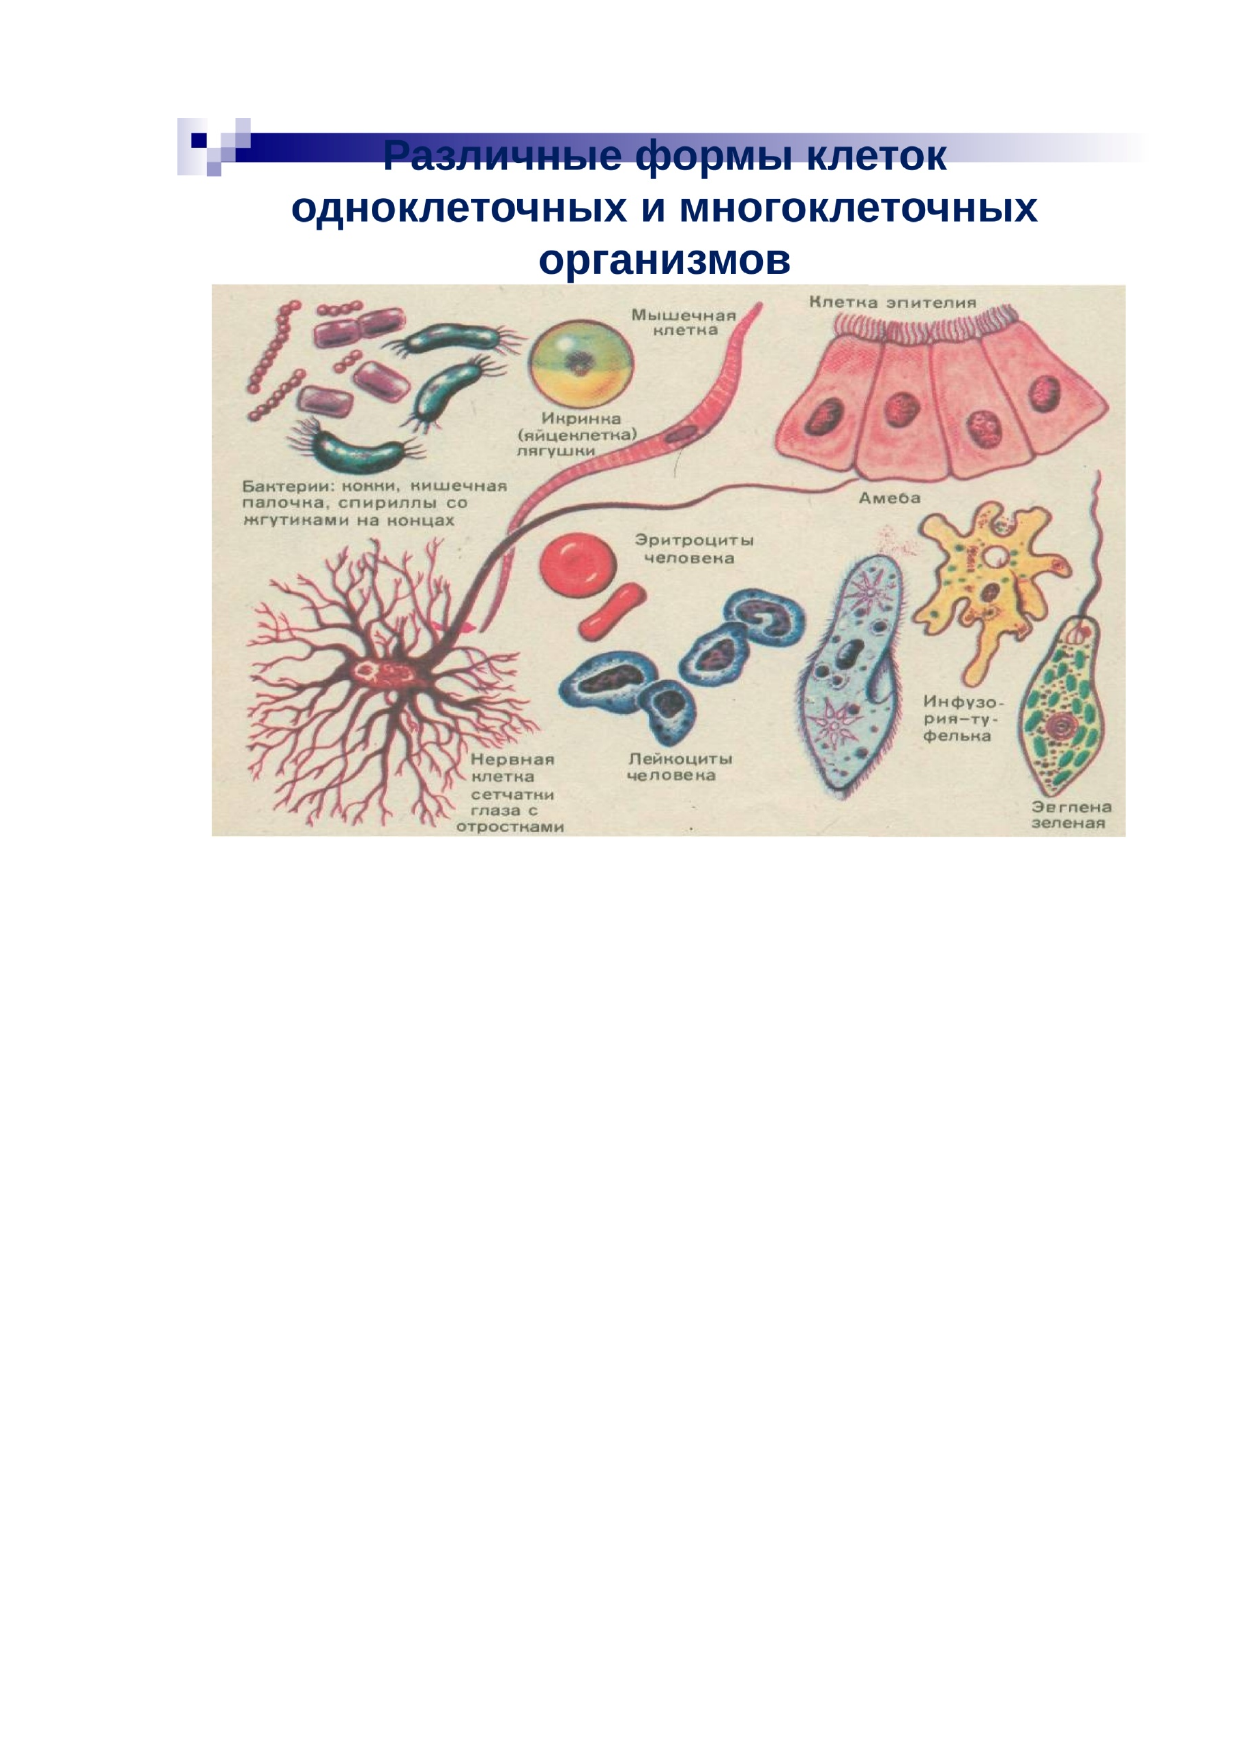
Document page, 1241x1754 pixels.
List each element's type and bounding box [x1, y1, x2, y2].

picture [177, 118, 1152, 849]
